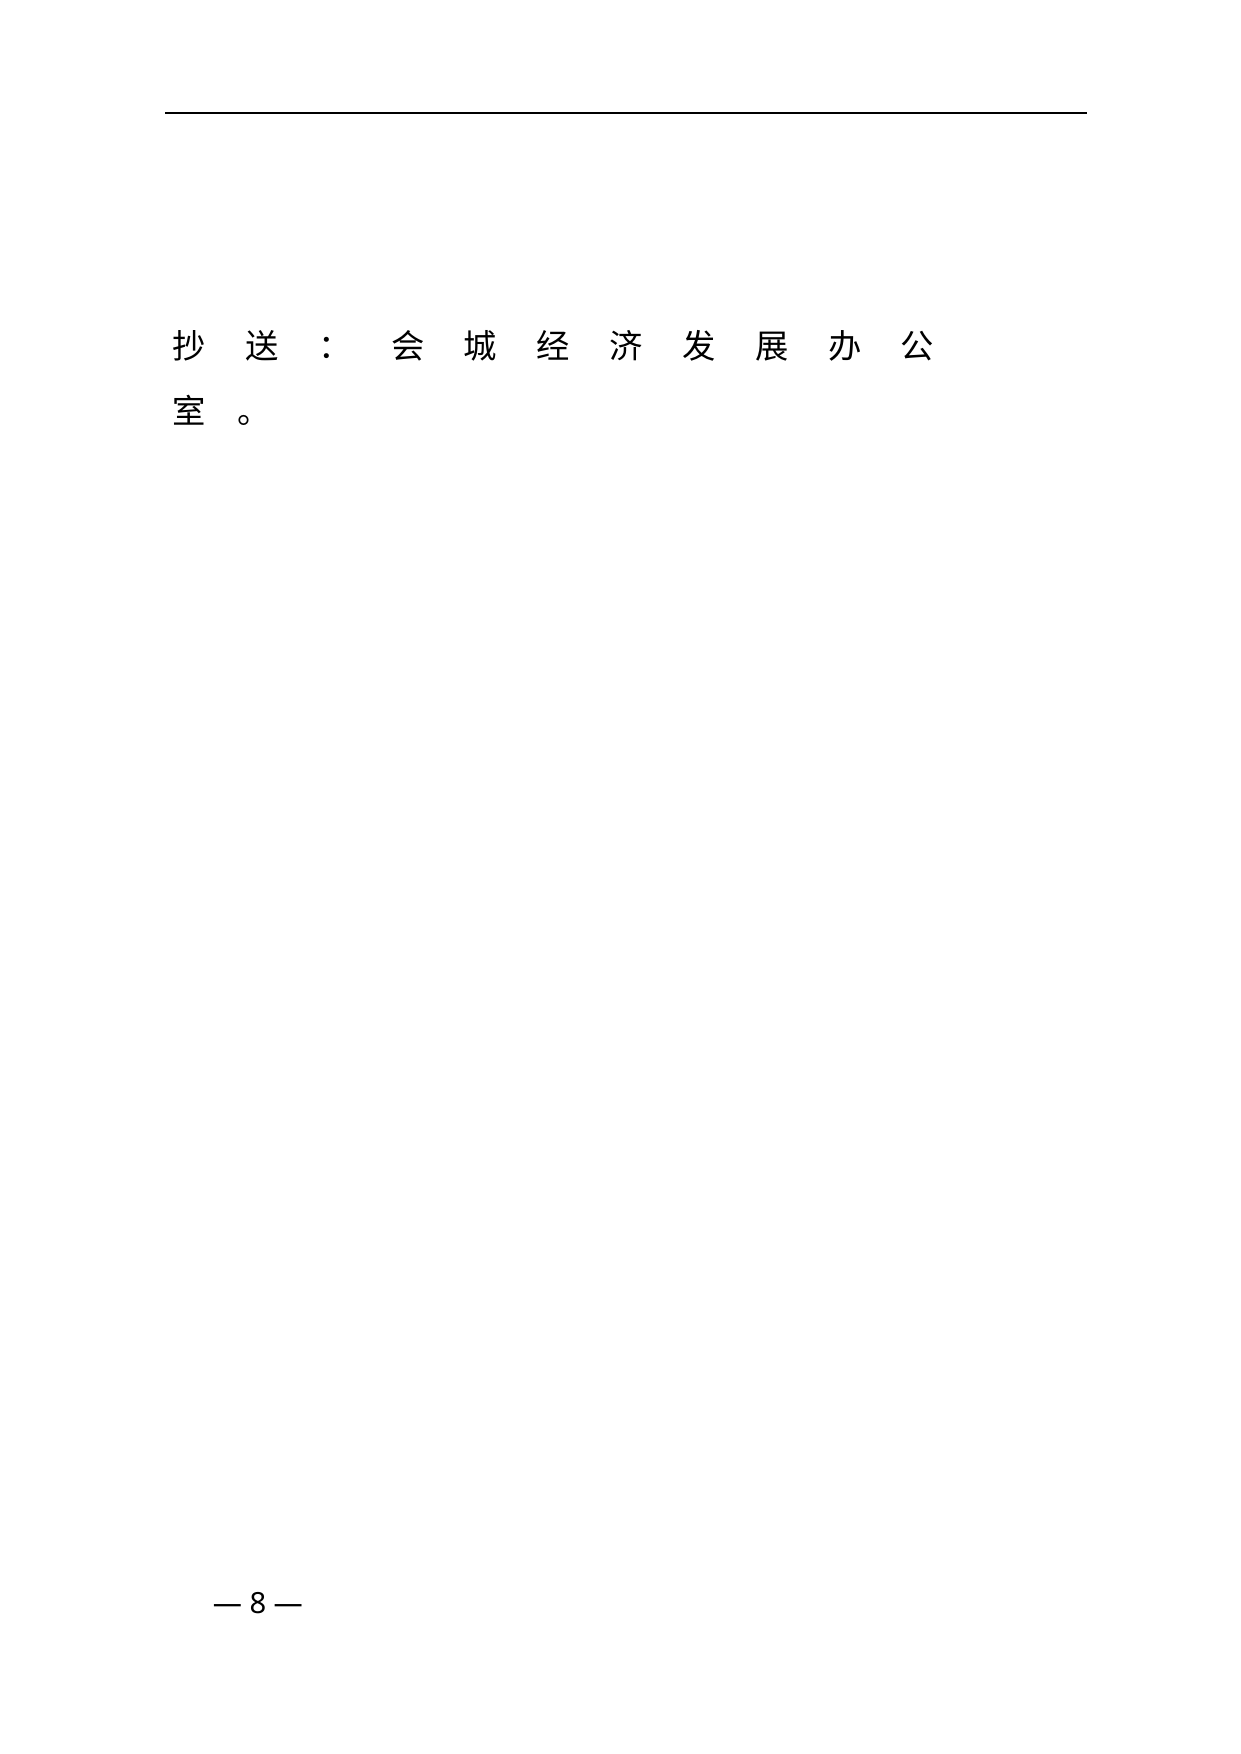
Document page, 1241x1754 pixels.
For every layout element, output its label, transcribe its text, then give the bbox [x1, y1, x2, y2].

text 抄送：会城经济发展办公室。 [172, 311, 966, 441]
